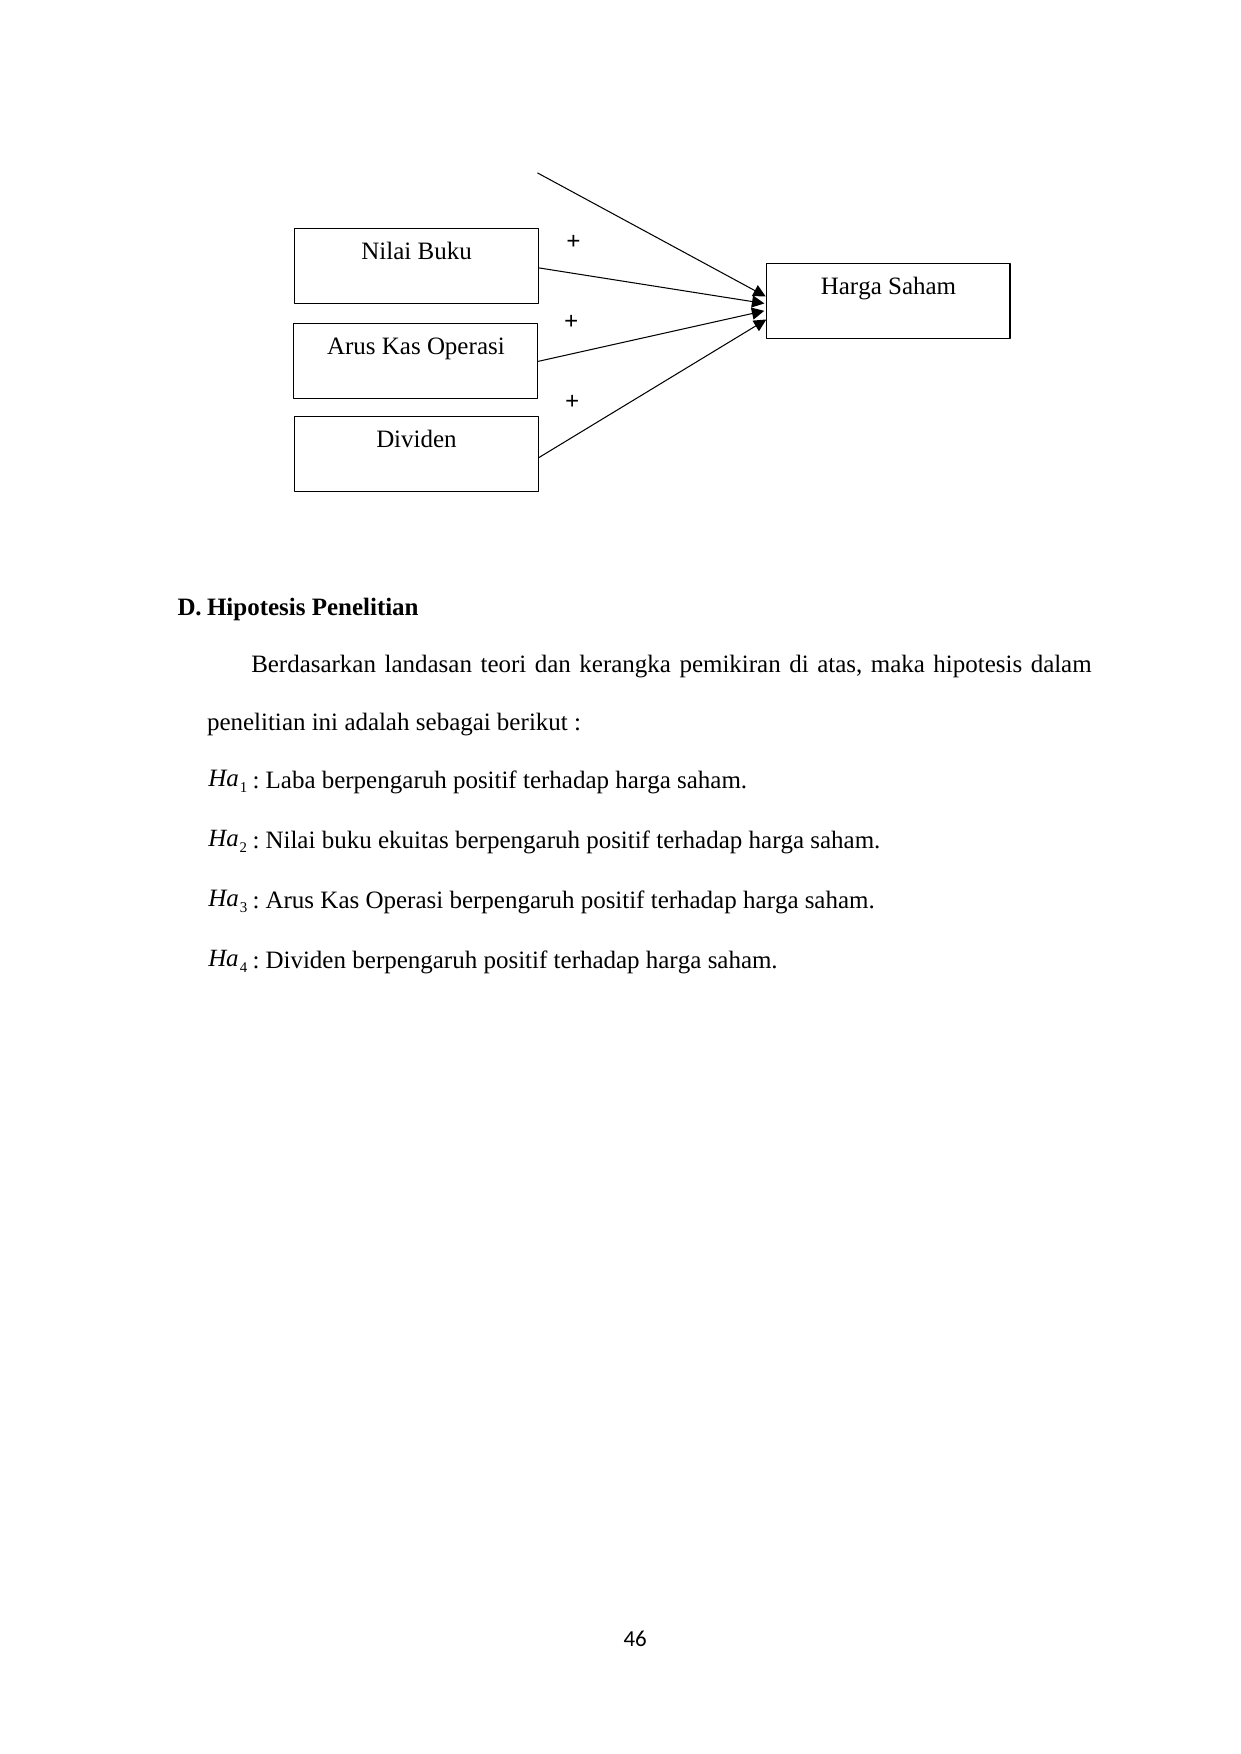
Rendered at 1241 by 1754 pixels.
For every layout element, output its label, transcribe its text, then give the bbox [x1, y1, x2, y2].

list : Nilai buku ekuitas berpengaruh positif terhadap harga saham. [207, 824, 1092, 856]
list : Dividen berpengaruh positif terhadap harga saham. [207, 945, 1092, 976]
list Berdasarkan landasan teori dan kerangka pemikiran di atas, maka hipotesis dalam penelitian ini adalah sebagai berikut : [207, 649, 1092, 736]
subtitle Hipotesis Penelitian [177, 592, 1092, 621]
list : Laba berpengaruh positif terhadap harga saham. [207, 764, 1092, 796]
list : Arus Kas Operasi berpengaruh positif terhadap harga saham. [207, 884, 1092, 916]
